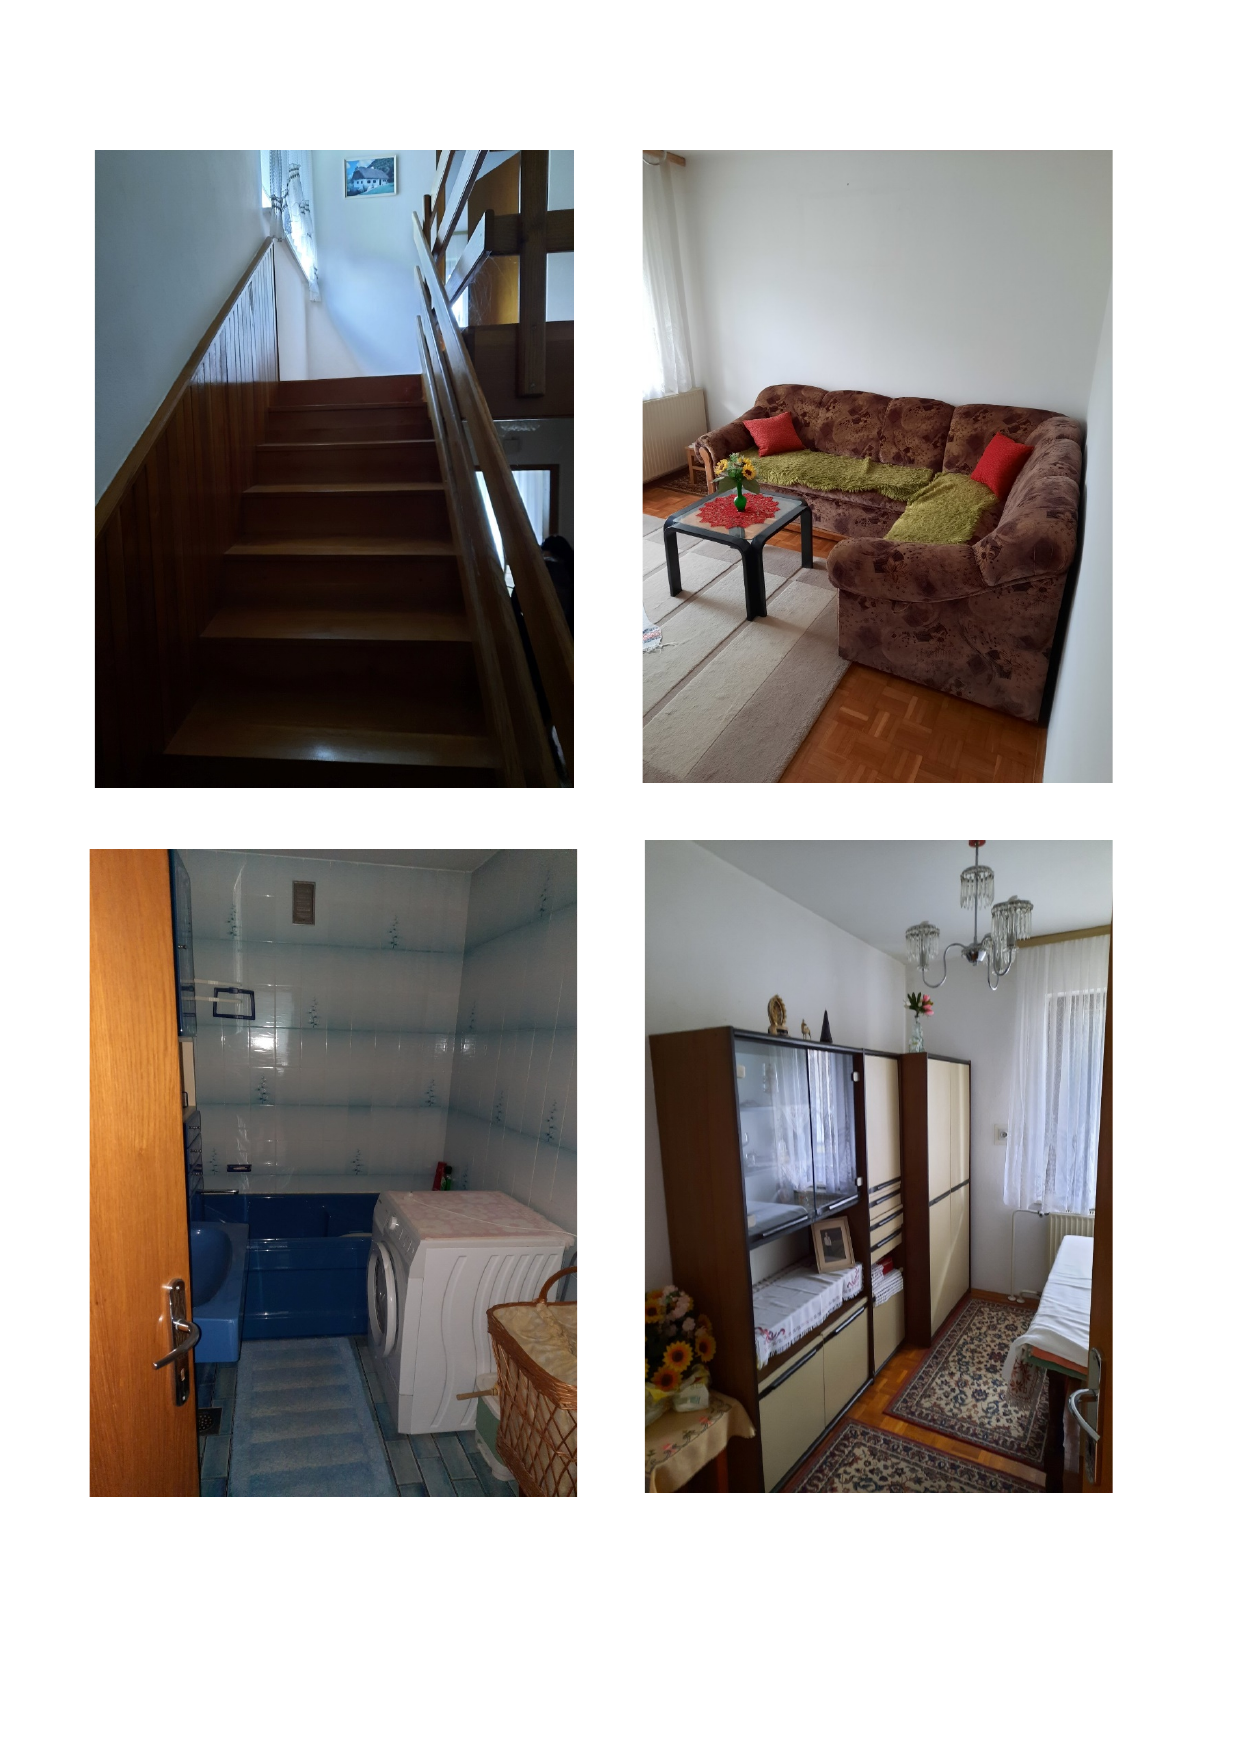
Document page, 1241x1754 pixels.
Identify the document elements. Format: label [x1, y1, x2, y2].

picture [89, 849, 578, 1497]
picture [94, 150, 574, 788]
picture [642, 150, 1113, 783]
picture [644, 840, 1113, 1493]
